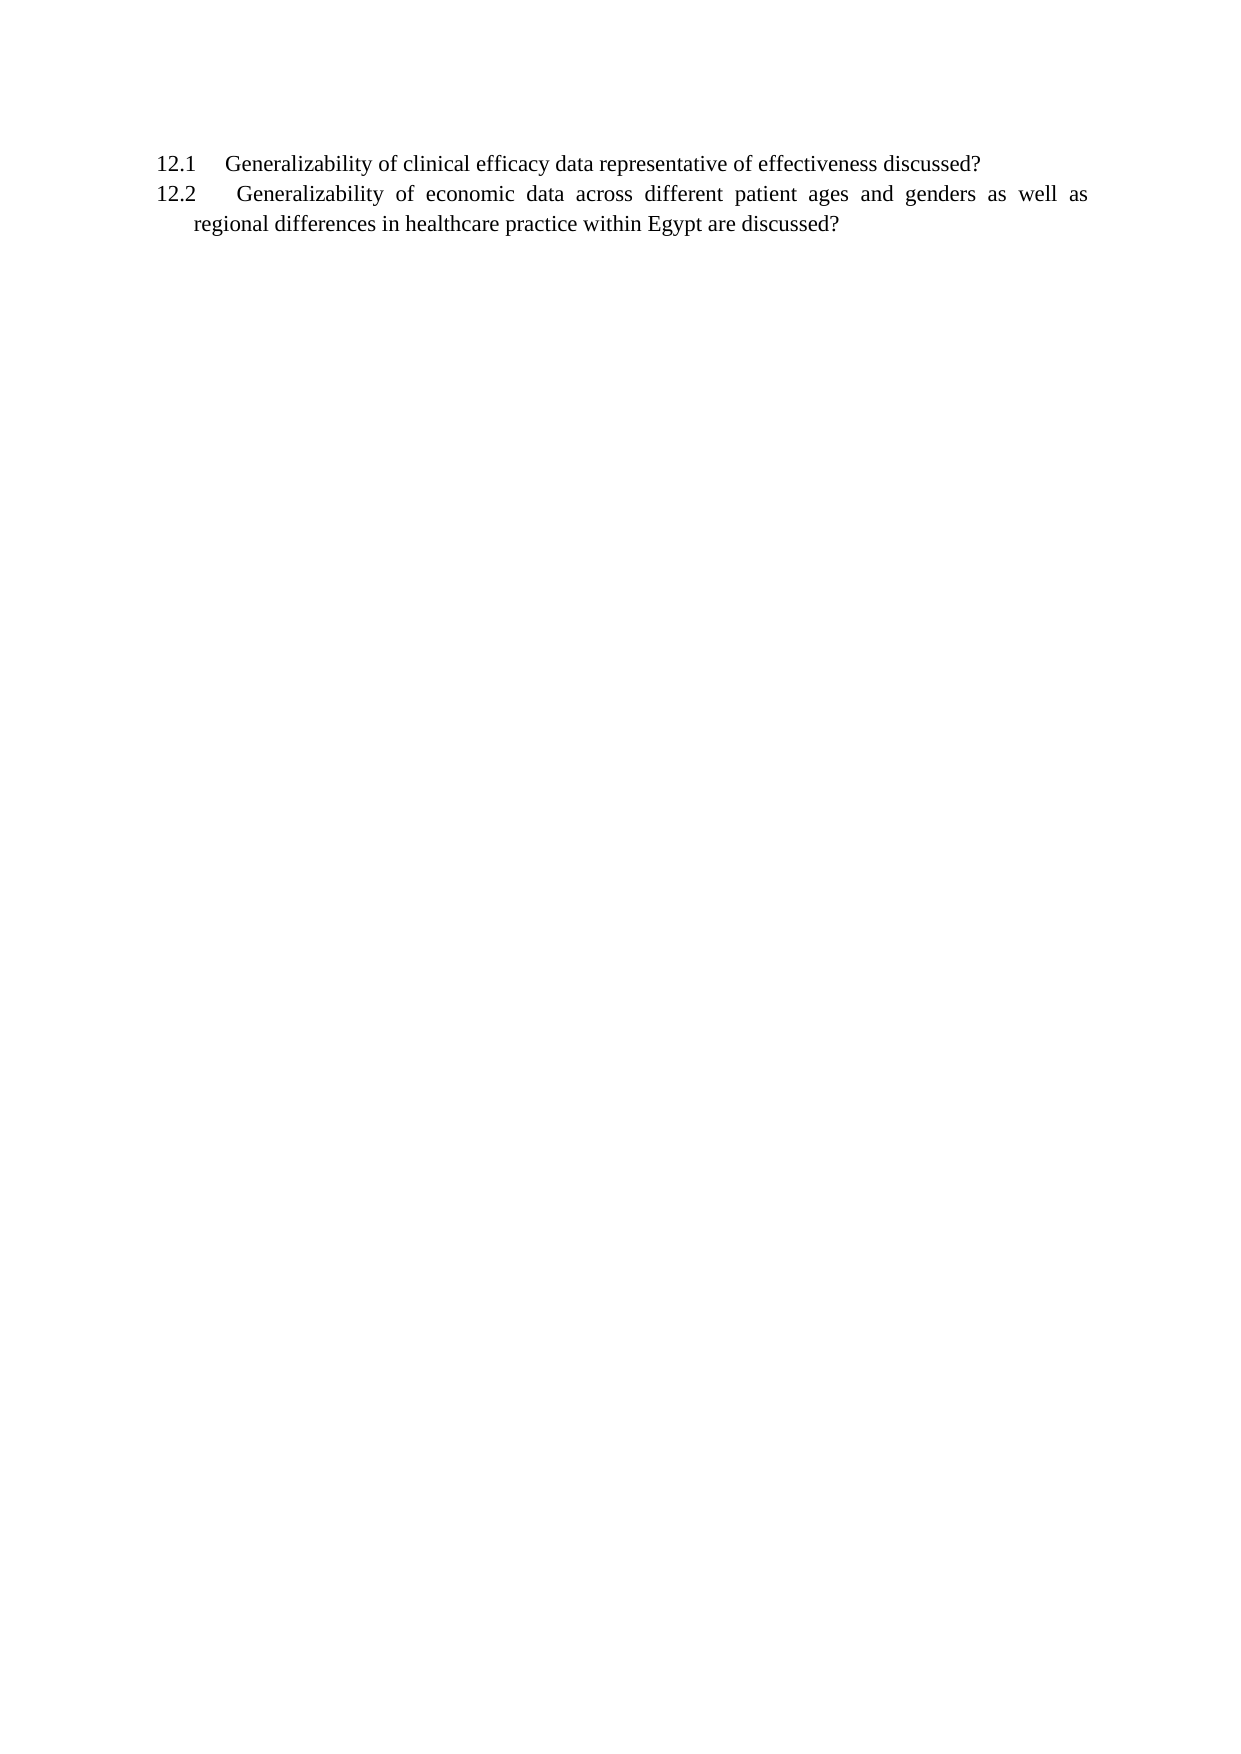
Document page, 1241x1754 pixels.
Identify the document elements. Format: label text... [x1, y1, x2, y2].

list Generalizability of economic data across different patient ages and genders as well as regional differences in healthcare practice within Egypt are discussed? [156, 180, 1090, 237]
list Generalizability of clinical efficacy data representative of effectiveness discussed? [156, 150, 1090, 176]
